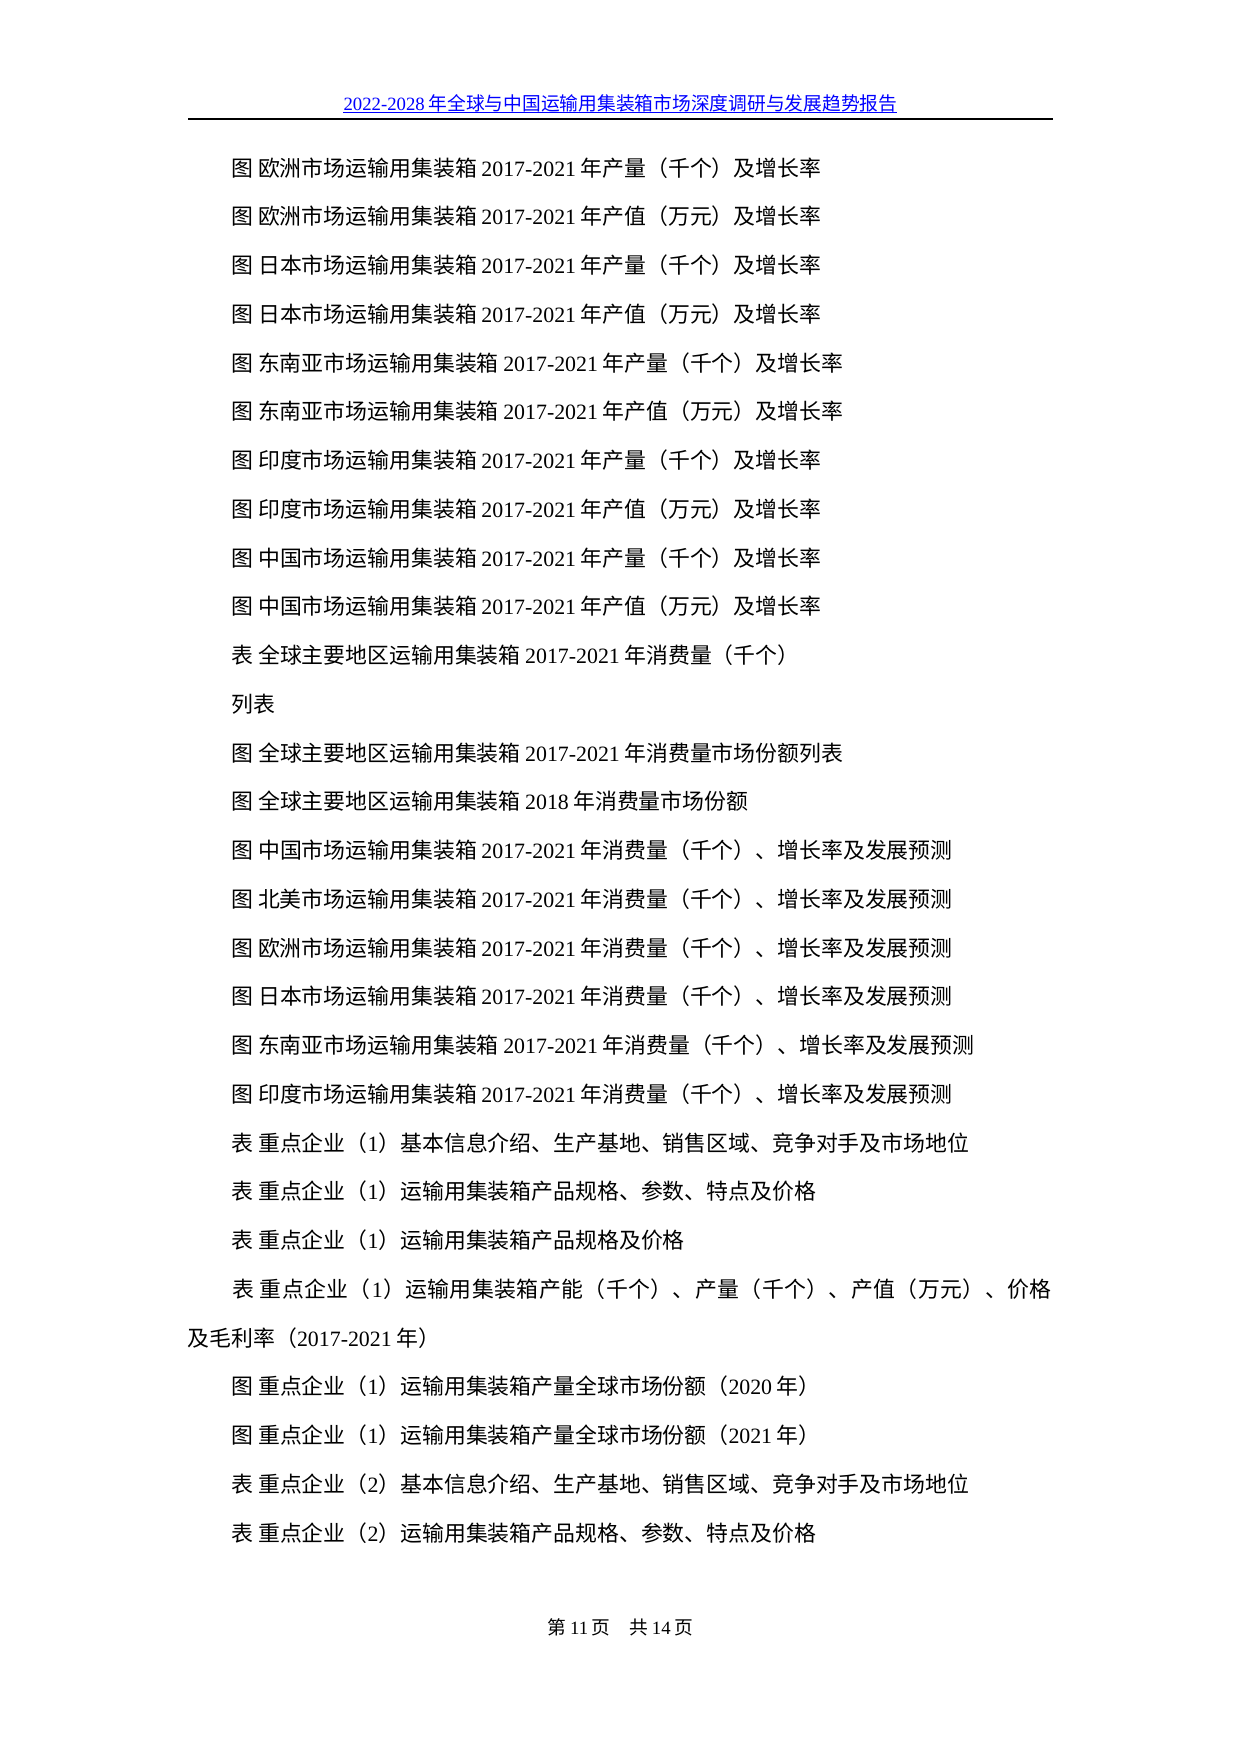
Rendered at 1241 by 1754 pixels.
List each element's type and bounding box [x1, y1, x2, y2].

text [187, 150, 1053, 1548]
